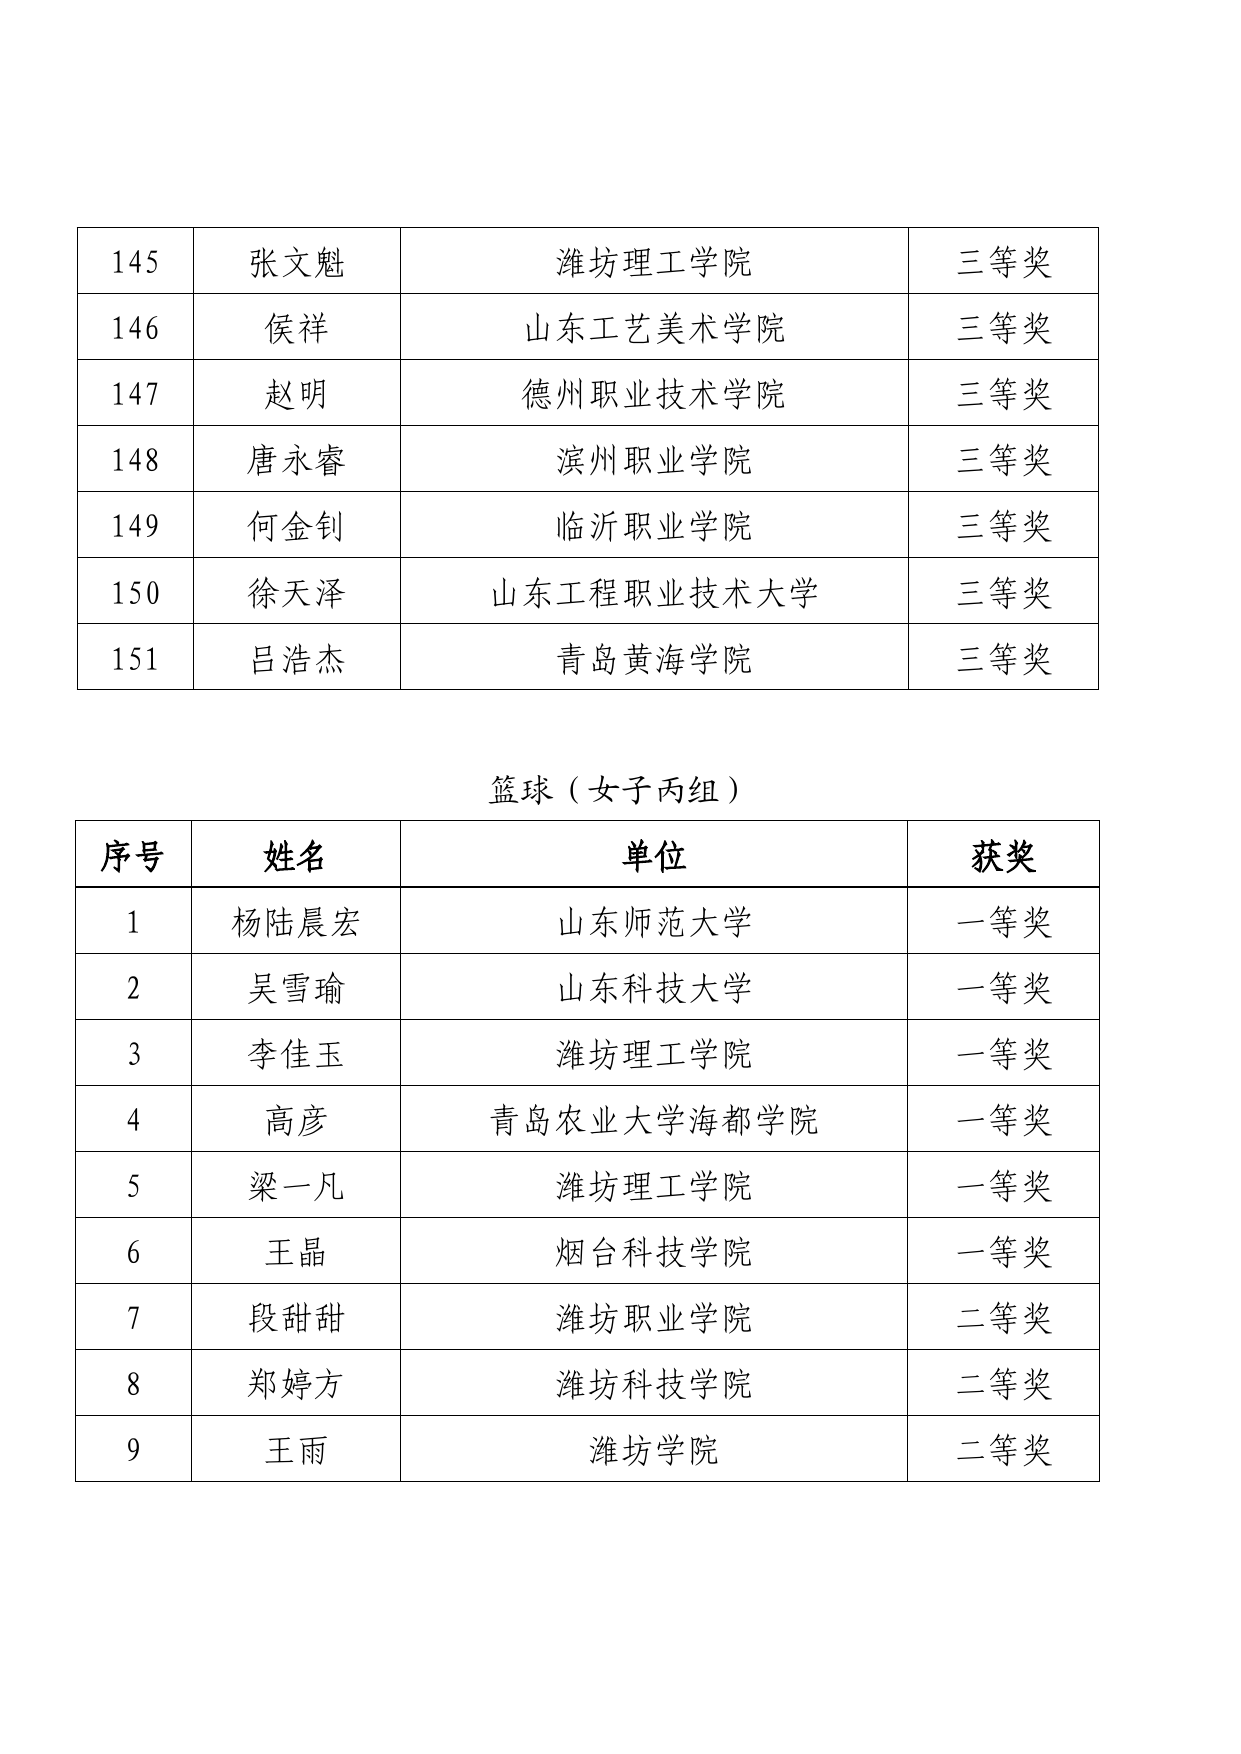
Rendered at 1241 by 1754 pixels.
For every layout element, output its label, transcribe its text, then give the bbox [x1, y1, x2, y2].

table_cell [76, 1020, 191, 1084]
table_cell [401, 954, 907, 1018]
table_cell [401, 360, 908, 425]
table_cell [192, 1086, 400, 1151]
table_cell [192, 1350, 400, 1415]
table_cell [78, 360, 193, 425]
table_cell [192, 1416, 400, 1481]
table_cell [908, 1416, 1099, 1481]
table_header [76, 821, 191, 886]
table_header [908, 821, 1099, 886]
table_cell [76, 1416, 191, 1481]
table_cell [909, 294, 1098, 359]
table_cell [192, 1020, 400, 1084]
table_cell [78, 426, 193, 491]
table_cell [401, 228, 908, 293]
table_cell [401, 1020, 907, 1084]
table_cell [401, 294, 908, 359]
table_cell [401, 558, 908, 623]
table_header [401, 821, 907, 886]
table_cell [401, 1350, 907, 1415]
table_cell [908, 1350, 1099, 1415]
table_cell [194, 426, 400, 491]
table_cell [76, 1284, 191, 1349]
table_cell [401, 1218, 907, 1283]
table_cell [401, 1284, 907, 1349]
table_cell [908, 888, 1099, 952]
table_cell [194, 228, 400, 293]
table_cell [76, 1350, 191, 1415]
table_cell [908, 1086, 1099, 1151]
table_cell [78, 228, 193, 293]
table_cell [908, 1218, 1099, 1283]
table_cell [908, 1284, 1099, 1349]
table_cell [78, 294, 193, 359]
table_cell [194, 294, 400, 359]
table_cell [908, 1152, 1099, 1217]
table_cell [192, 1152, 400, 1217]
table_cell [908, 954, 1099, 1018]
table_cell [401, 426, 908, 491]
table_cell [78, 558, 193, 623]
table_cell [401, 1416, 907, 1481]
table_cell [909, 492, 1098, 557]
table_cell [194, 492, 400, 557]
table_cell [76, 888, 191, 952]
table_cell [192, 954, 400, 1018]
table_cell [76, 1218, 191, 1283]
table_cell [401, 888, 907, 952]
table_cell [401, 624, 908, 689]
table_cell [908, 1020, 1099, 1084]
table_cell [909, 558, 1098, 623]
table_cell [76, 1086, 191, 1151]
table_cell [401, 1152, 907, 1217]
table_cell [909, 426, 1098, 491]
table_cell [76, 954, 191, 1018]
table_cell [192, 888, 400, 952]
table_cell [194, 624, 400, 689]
text 篮球（女子丙组） [159, 755, 1081, 820]
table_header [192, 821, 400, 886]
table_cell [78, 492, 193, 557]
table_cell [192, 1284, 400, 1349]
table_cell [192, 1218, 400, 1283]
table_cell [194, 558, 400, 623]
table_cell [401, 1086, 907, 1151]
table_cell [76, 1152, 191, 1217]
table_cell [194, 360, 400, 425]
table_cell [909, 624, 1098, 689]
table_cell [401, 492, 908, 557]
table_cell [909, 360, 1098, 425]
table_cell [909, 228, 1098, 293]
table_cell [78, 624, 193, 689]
